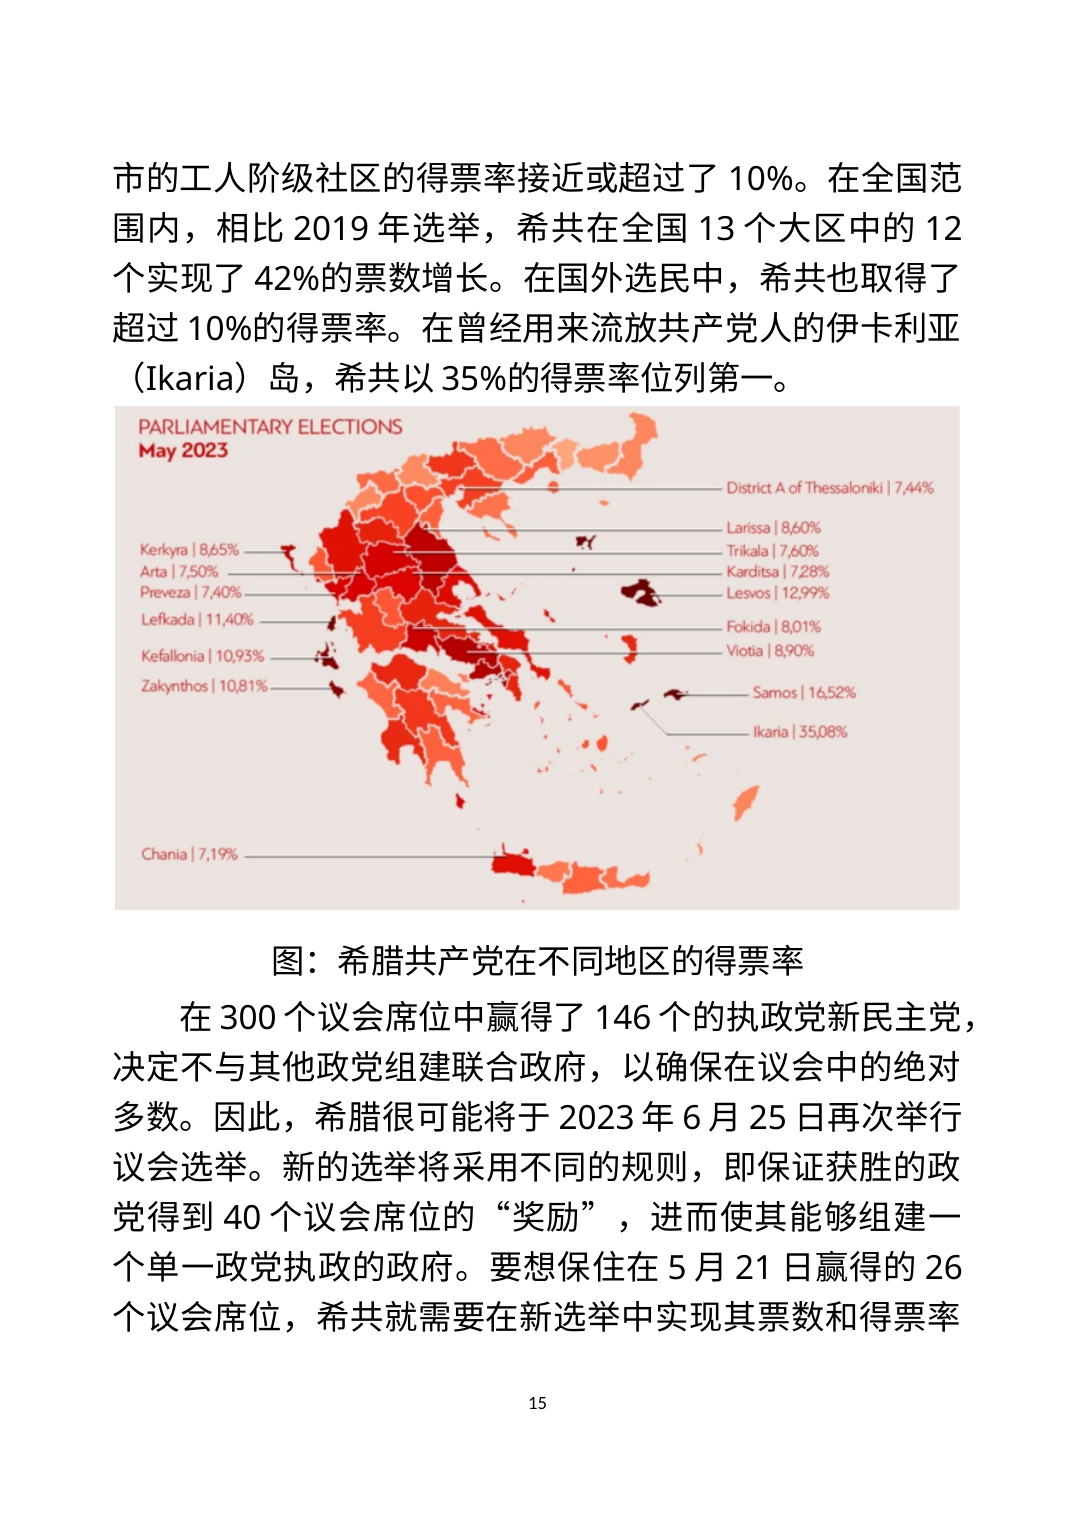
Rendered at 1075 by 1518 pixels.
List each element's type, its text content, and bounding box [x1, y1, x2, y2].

text 图：希腊共产党在不同地区的得票率 [112, 933, 963, 983]
picture [115, 406, 960, 910]
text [112, 990, 963, 1340]
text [112, 150, 963, 400]
